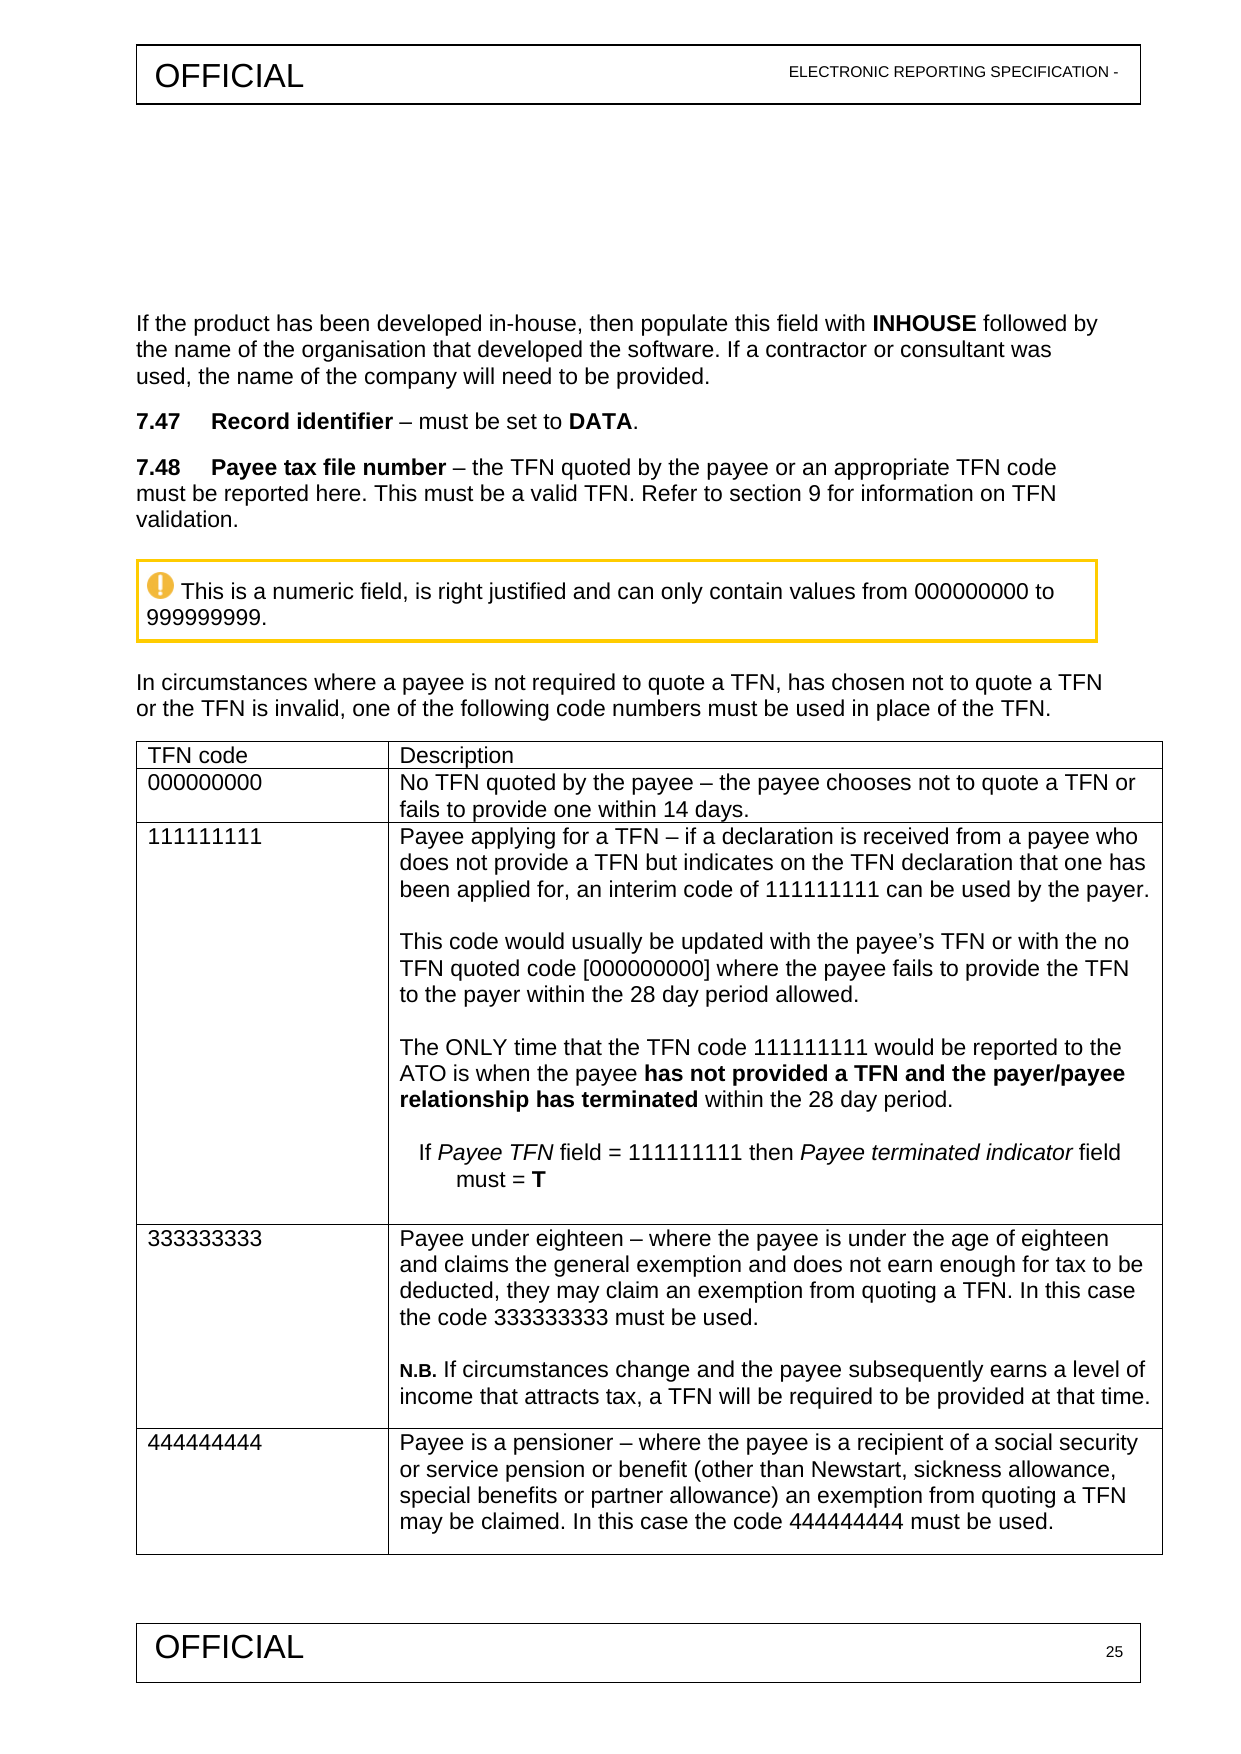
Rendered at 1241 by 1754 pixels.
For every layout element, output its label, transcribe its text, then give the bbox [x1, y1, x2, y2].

picture [146, 571, 175, 600]
table_cell 111111111 [137, 823, 388, 1223]
text If the product has been developed in-house, then populate this field with INHOUSE followed by the name of the organisation that developed the software. If a contractor or consultant was used, the name of the company will need to be provided. [136, 310, 1104, 389]
table_cell Payee is a pensioner – where the payee is a recipient of a social security or service pension or benefit (other than Newstart, sickness allowance, special benefits or partner allowance) an exemption from quoting a TFN may be claimed. In this case the code 444444444 must be used. [389, 1429, 1162, 1554]
table_cell No TFN quoted by the payee – the payee chooses not to quote a TFN or fails to provide one within 14 days. [389, 769, 1162, 822]
table_header TFN code [137, 742, 388, 768]
table_cell Payee under eighteen – where the payee is under the age of eighteen and claims the general exemption and does not earn enough for tax to be deducted, they may claim an exemption from quoting a TFN. In this case the code 333333333 must be used. N.B. If circumstances change and the payee subsequently earns a level of income that attracts tax, a TFN will be required to be provided at that time. [389, 1225, 1162, 1428]
table_cell 444444444 [137, 1429, 388, 1554]
text 7.47 Record identifier – must be set to DATA. [136, 408, 1104, 434]
table_header This is a numeric field, is right justified and can only contain values from 000000000 to 999999999. [139, 562, 1095, 639]
table_cell Payee applying for a TFN – if a declaration is received from a payee who does not provide a TFN but indicates on the TFN declaration that one has been applied for, an interim code of 111111111 can be used by the payer. This code would usually be updated with the payee’s TFN or with the no TFN quoted code [000000000] where the payee fails to provide the TFN to the payer within the 28 day period allowed. The ONLY time that the TFN code 111111111 would be reported to the ATO is when the payee has not provided a TFN and the payer/payee relationship has terminated within the 28 day period. If Payee TFN field = 111111111 then Payee terminated indicator field must = T [389, 823, 1162, 1223]
table_cell 333333333 [137, 1225, 388, 1428]
text In circumstances where a payee is not required to quote a TFN, has chosen not to quote a TFN or the TFN is invalid, one of the following code numbers must be used in place of the TFN. [136, 669, 1104, 722]
text 7.48 Payee tax file number – the TFN quoted by the payee or an appropriate TFN code must be reported here. This must be a valid TFN. Refer to section 9 for information on TFN validation. [136, 454, 1104, 533]
table_header Description [389, 742, 1162, 768]
table_cell 000000000 [137, 769, 388, 822]
